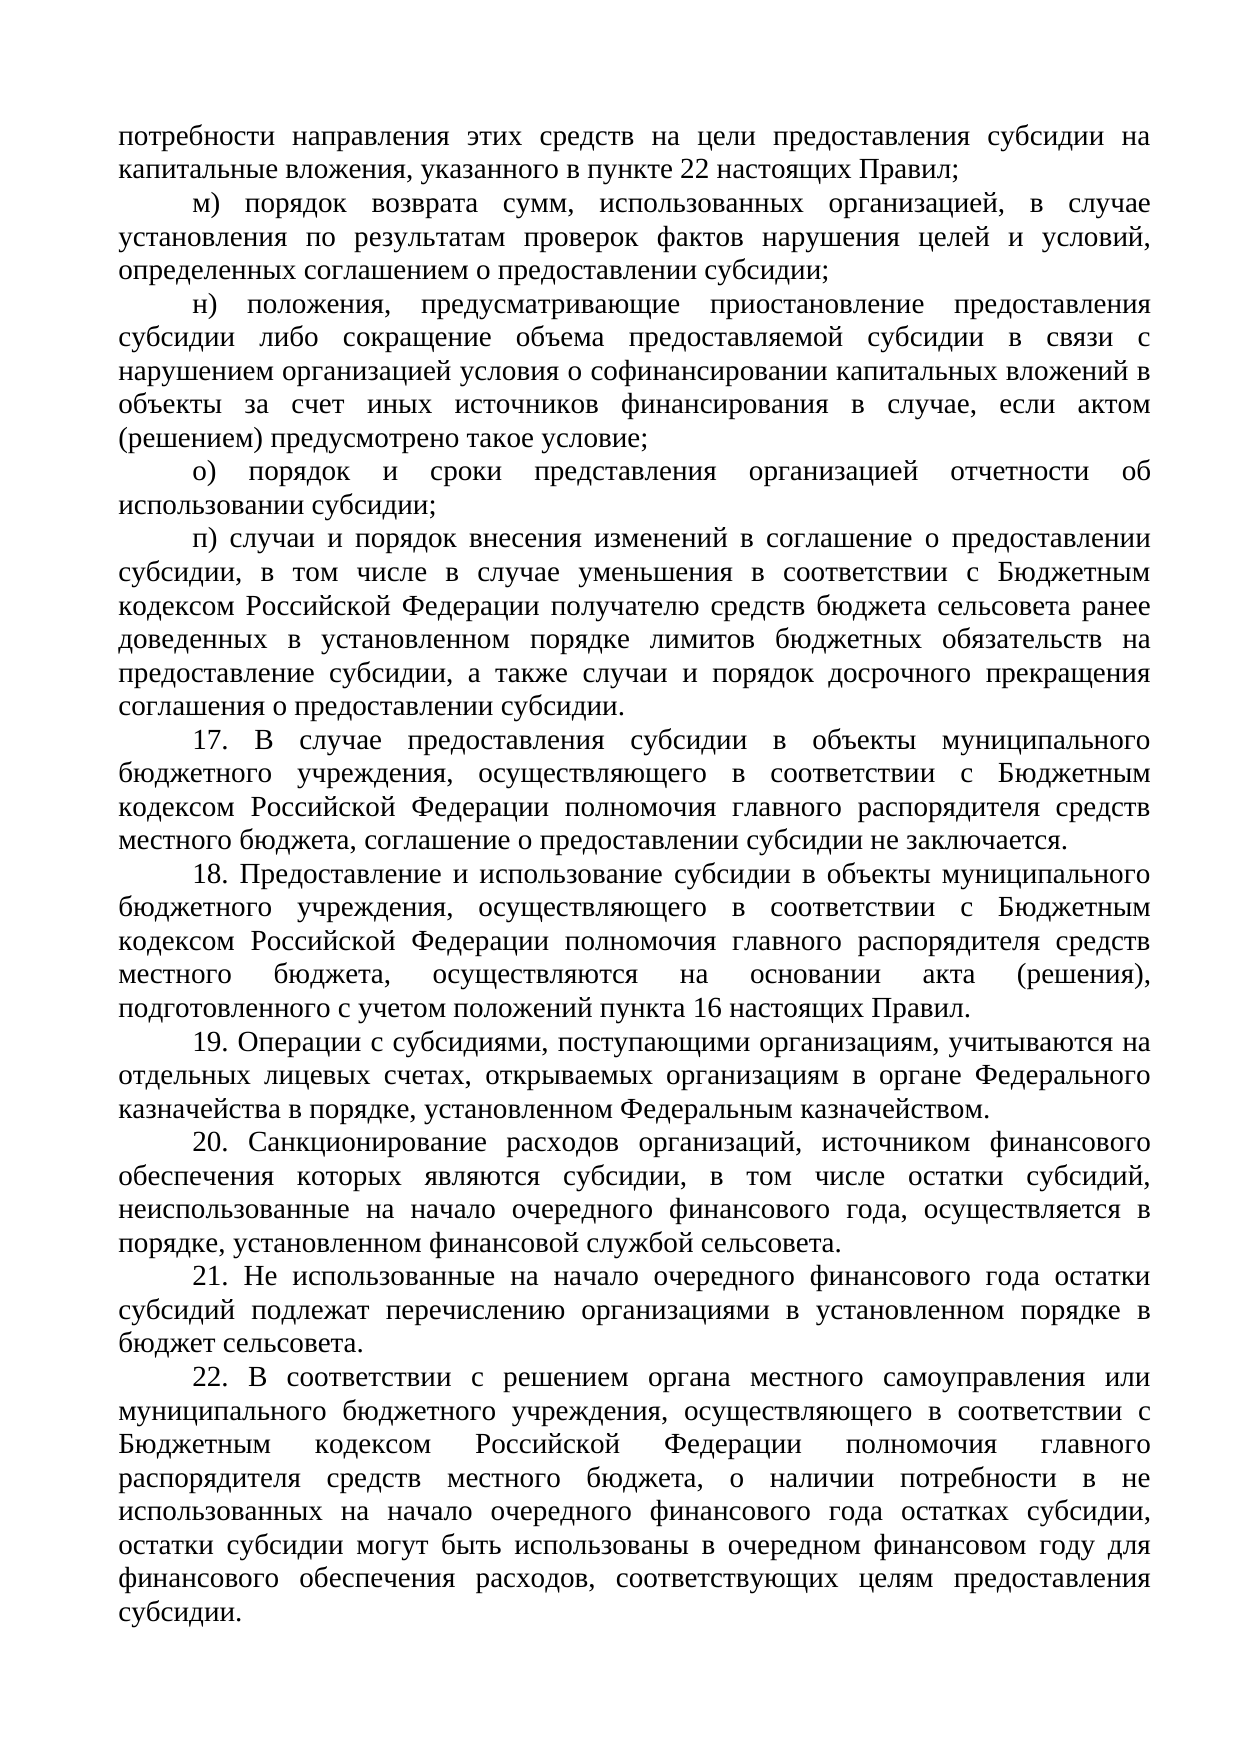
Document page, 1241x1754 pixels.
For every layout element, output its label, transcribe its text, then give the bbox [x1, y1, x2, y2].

text 17. В случае предоставления субсидии в объекты муниципального бюджетного учреждения, осуществляющего в соответствии с Бюджетным кодексом Российской Федерации полномочия главного распорядителя средств местного бюджета, соглашение о предоставлении субсидии не заключается. [118, 722, 1152, 856]
text 20. Санкционирование расходов организаций, источником финансового обеспечения которых являются субсидии, в том числе остатки субсидий, неиспользованные на начало очередного финансового года, осуществляется в порядке, установленном финансовой службой сельсовета. [118, 1124, 1152, 1258]
text 22. В соответствии с решением органа местного самоуправления или муниципального бюджетного учреждения, осуществляющего в соответствии с Бюджетным кодексом Российской Федерации полномочия главного распорядителя средств местного бюджета, о наличии потребности в не использованных на начало очередного финансового года остатках субсидии, остатки субсидии могут быть использованы в очередном финансовом году для финансового обеспечения расходов, соответствующих целям предоставления субсидии. [118, 1359, 1152, 1627]
text 21. Не использованные на начало очередного финансового года остатки субсидий подлежат перечислению организациями в установленном порядке в бюджет сельсовета. [118, 1258, 1152, 1359]
text 19. Операции с субсидиями, поступающими организациям, учитываются на отдельных лицевых счетах, открываемых организациям в органе Федерального казначейства в порядке, установленном Федеральным казначейством. [118, 1024, 1152, 1124]
text о) порядок и сроки представления организацией отчетности об использовании субсидии; [118, 453, 1152, 521]
text п) случаи и порядок внесения изменений в соглашение о предоставлении субсидии, в том числе в случае уменьшения в соответствии с Бюджетным кодексом Российской Федерации получателю средств бюджета сельсовета ранее доведенных в установленном порядке лимитов бюджетных обязательств на предоставление субсидии, а также случаи и порядок досрочного прекращения соглашения о предоставлении субсидии. [118, 521, 1152, 722]
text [118, 118, 1152, 185]
text 18. Предоставление и использование субсидии в объекты муниципального бюджетного учреждения, осуществляющего в соответствии с Бюджетным кодексом Российской Федерации полномочия главного распорядителя средств местного бюджета, осуществляются на основании акта (решения), подготовленного с учетом положений пункта 16 настоящих Правил. [118, 856, 1152, 1024]
text н) положения, предусматривающие приостановление предоставления субсидии либо сокращение объема предоставляемой субсидии в связи с нарушением организацией условия о софинансировании капитальных вложений в объекты за счет иных источников финансирования в случае, если актом (решением) предусмотрено такое условие; [118, 286, 1152, 453]
text м) порядок возврата сумм, использованных организацией, в случае установления по результатам проверок фактов нарушения целей и условий, определенных соглашением о предоставлении субсидии; [118, 185, 1152, 286]
